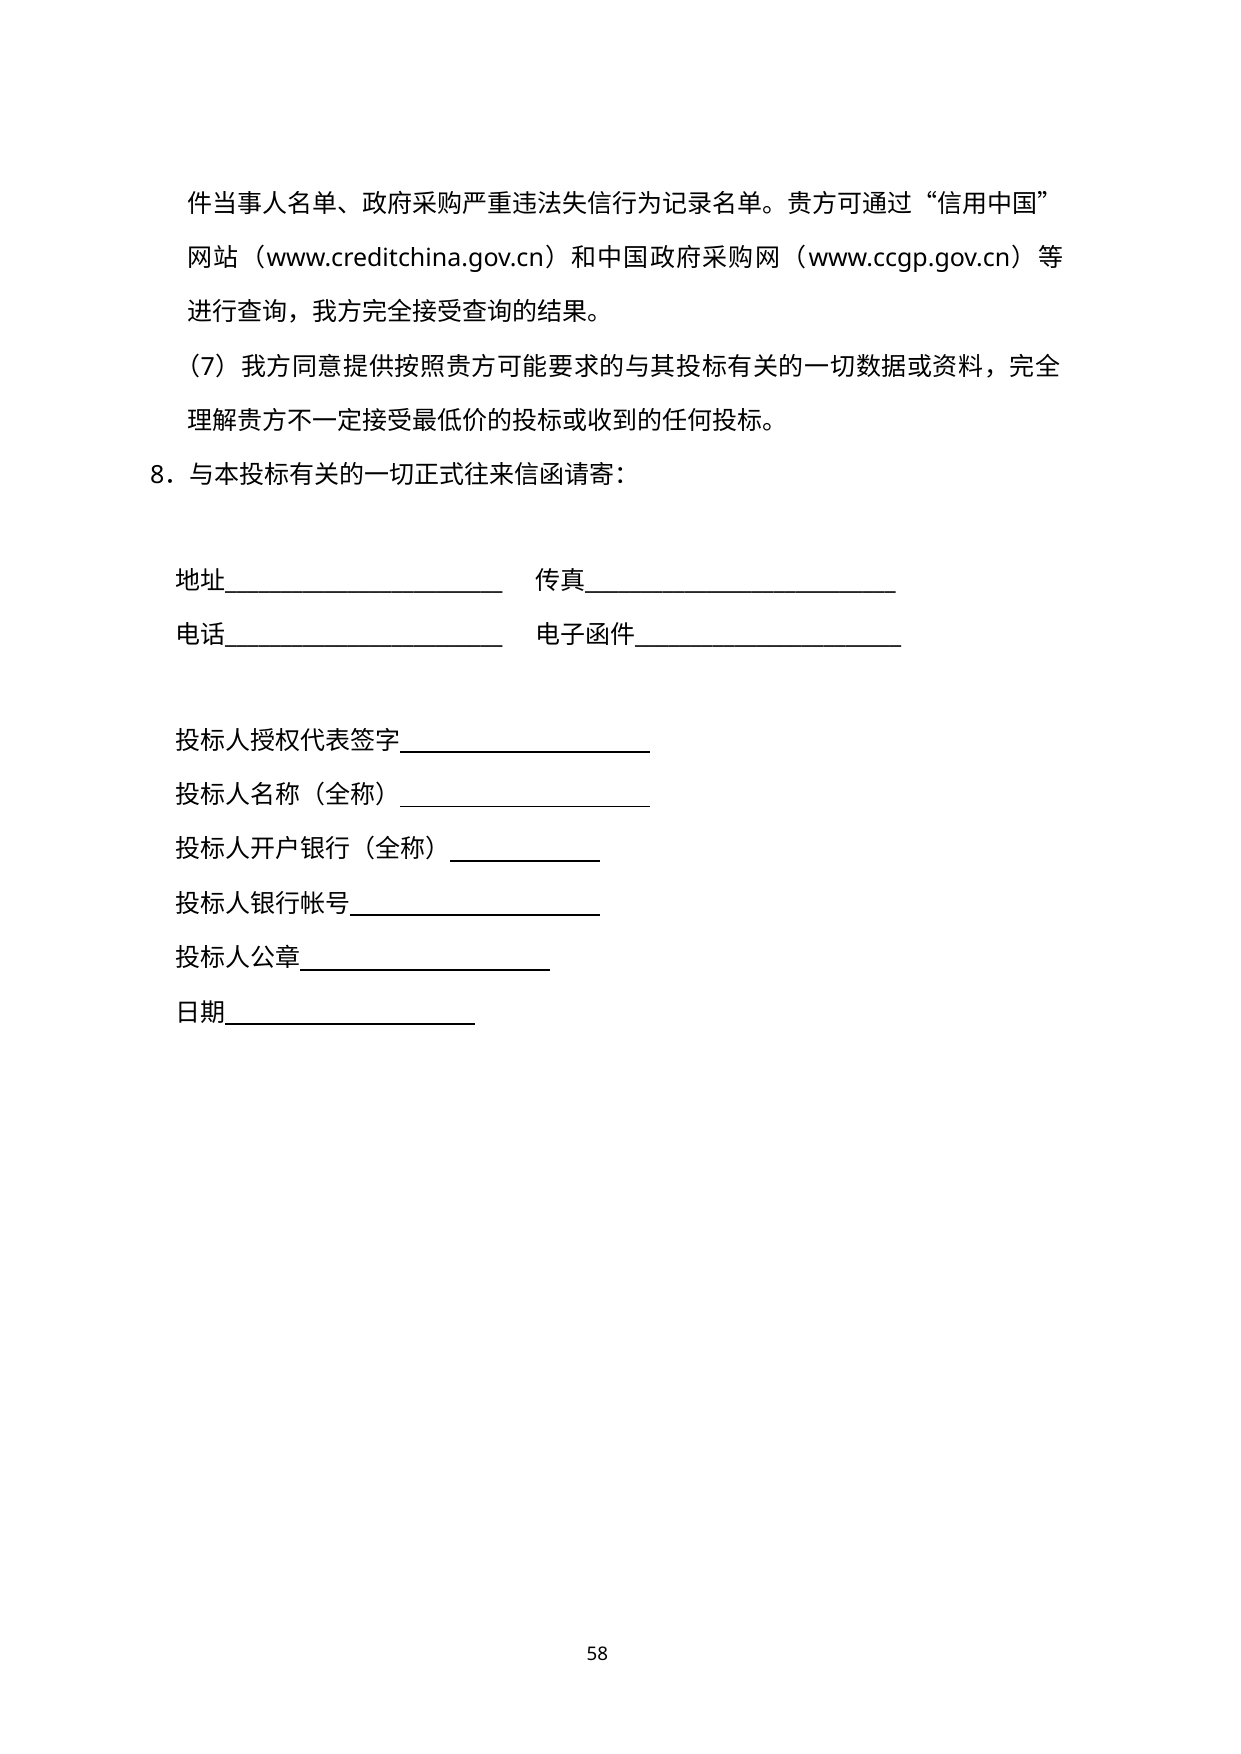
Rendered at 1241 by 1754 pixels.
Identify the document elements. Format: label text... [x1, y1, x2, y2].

text （7）我方同意提供按照贵方可能要求的与其投标有关的一切数据或资料，完全理解贵方不一定接受最低价的投标或收到的任何投标。 [175, 346, 1063, 437]
text 投标人授权代表签字 [175, 720, 1063, 756]
text 投标人公章 [175, 938, 1063, 974]
text 日期 [175, 992, 1063, 1028]
text 投标人开户银行（全称） [175, 829, 1063, 865]
text 电话_________________________ 电子函件________________________ [175, 615, 1063, 651]
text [175, 183, 1063, 328]
text 投标人银行帐号 [175, 883, 1063, 919]
text 8．与本投标有关的一切正式往来信函请寄： [150, 455, 1063, 491]
text 地址_________________________ 传真____________________________ [175, 560, 1063, 597]
text 投标人名称（全称） [175, 774, 1063, 811]
